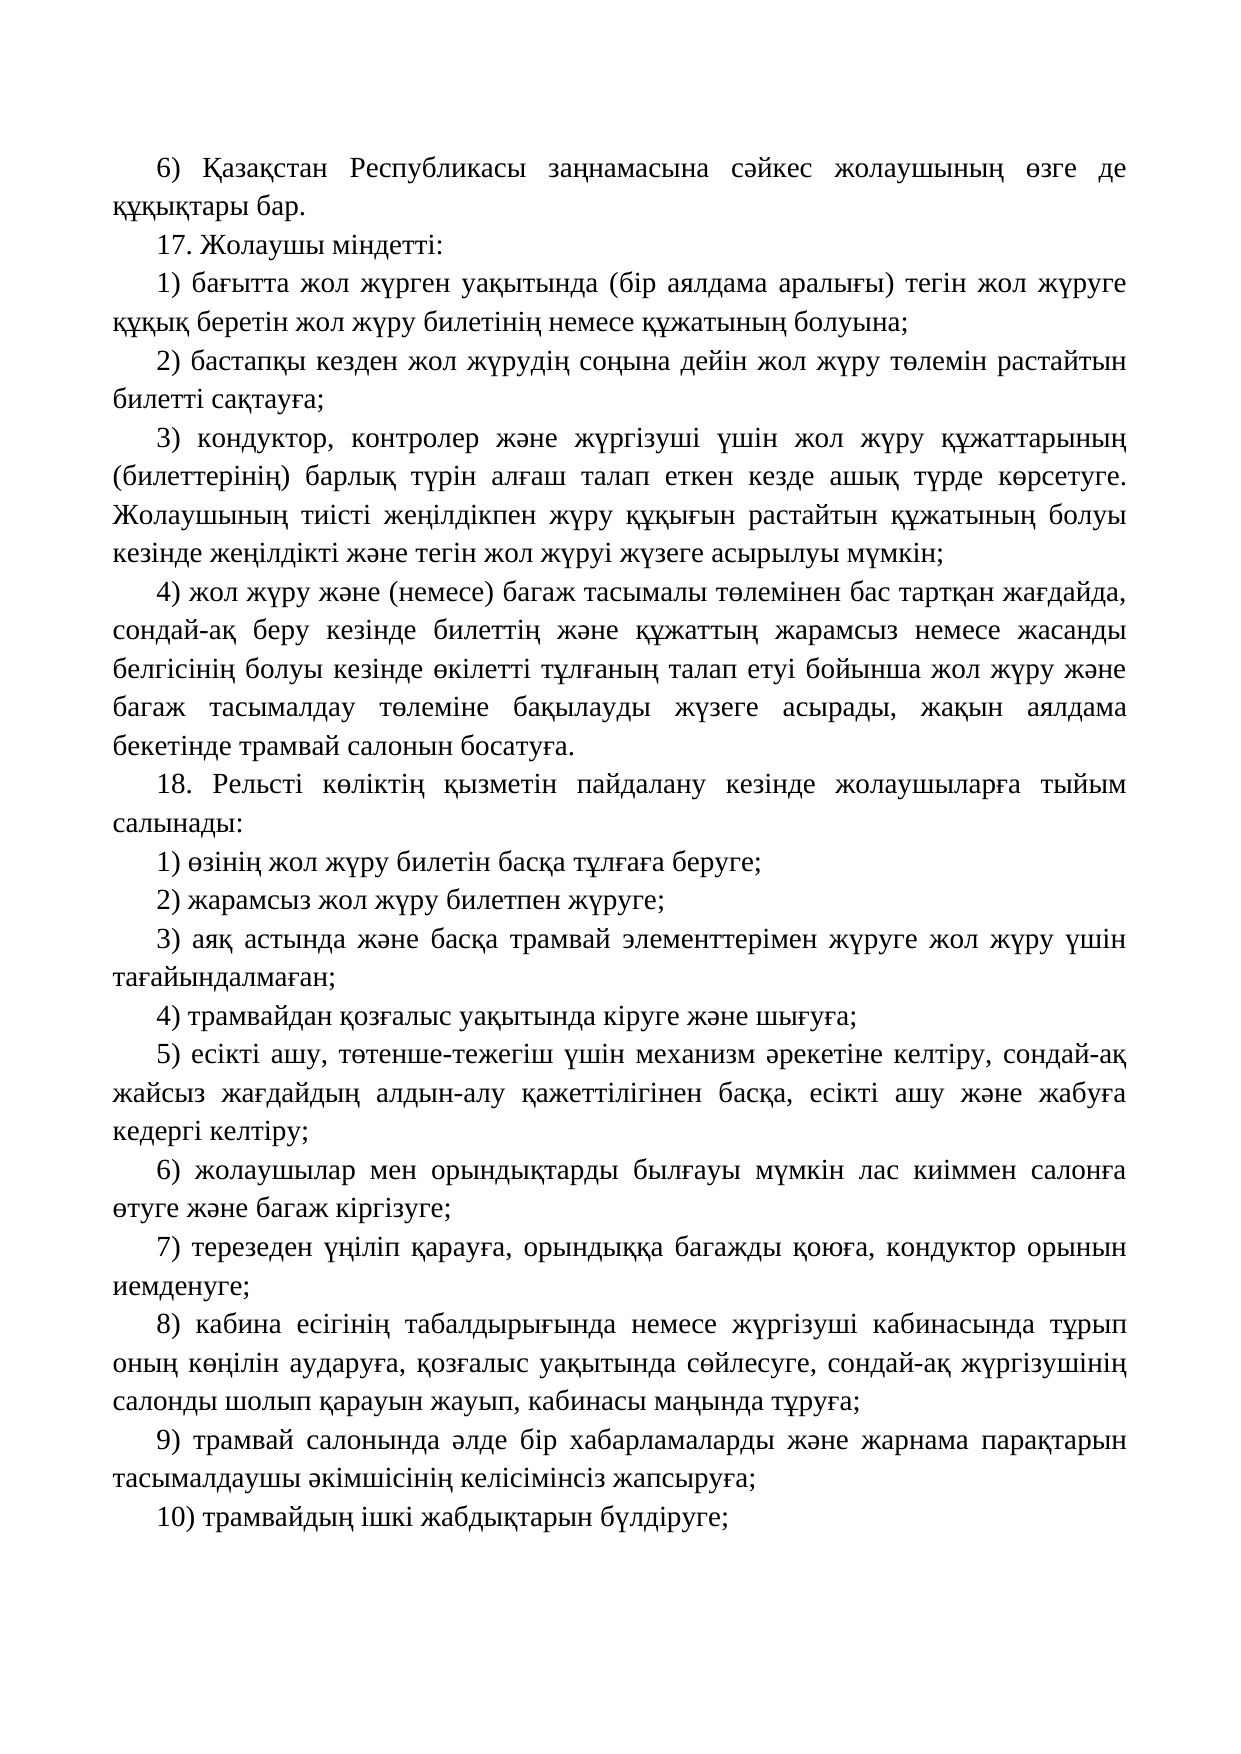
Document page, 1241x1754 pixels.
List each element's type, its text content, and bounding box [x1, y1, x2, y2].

text 8) кабина есігінің табалдырығында немесе жүргізуші кабинасында тұрып оның көңілін аударуға, қозғалыс уақытында сөйлесуге, сондай-ақ жүргізушінің салонды шолып қарауын жауып, кабинасы маңында тұруға; [112, 1306, 1128, 1417]
text 4) трамвайдан қозғалыс уақытында кіруге және шығуға; [112, 998, 1128, 1031]
text 6) Қазақстан Республикасы заңнамасына сәйкес жолаушының өзге де құқықтары бар. [112, 150, 1128, 222]
text 2) бастапқы кезден жол жүрудің соңына дейін жол жүру төлемін растайтын билетті сақтауға; [112, 343, 1128, 415]
text 3) кондуктор, контролер және жүргізуші үшін жол жүру құжаттарының (билеттерінің) барлық түрін алғаш талап еткен кезде ашық түрде көрсетуге. Жолаушының тиісті жеңілдікпен жүру құқығын растайтын құжатының болуы кезінде жеңілдікті және тегін жол жүруі жүзеге асырылуы мүмкін; [112, 420, 1128, 569]
text 4) жол жүру және (немесе) багаж тасымалы төлемінен бас тартқан жағдайда, сондай-ақ беру кезінде билеттің және құжаттың жарамсыз немесе жасанды белгісінің болуы кезінде өкілетті тұлғаның талап етуі бойынша жол жүру және багаж тасымалдау төлеміне бақылауды жүзеге асырады, жақын аялдама бекетінде трамвай салонын босатуға. [112, 574, 1128, 762]
text 3) аяқ астында және басқа трамвай элементтерімен жүруге жол жүру үшін тағайындалмаған; [112, 921, 1128, 993]
text 9) трамвай салонында әлде бір хабарламаларды және жарнама парақтарын тасымалдаушы әкімшісінің келісімінсіз жапсыруға; [112, 1422, 1128, 1494]
text 18. Рельсті көліктің қызметін пайдалану кезінде жолаушыларға тыйым салынады: [112, 767, 1128, 839]
text 2) жарамсыз жол жүру билетпен жүруге; [112, 882, 1128, 916]
text 10) трамвайдың ішкі жабдықтарын бүлдіруге; [112, 1499, 1128, 1532]
text 6) жолаушылар мен орындықтарды былғауы мүмкін лас киіммен салонға өтуге және багаж кіргізуге; [112, 1152, 1128, 1224]
text 5) есікті ашу, төтенше-тежегіш үшін механизм әрекетіне келтіру, сондай-ақ жайсыз жағдайдың алдын-алу қажеттілігінен басқа, есікті ашу және жабуға кедергі келтіру; [112, 1036, 1128, 1147]
text 7) терезеден үңіліп қарауға, орындыққа багажды қоюға, кондуктор орынын иемденуге; [112, 1229, 1128, 1301]
text 1) бағытта жол жүрген уақытында (бір аялдама аралығы) тегін жол жүруге құқық беретін жол жүру билетінің немесе құжатының болуына; [112, 266, 1128, 338]
text 17. Жолаушы міндетті: [112, 227, 1128, 261]
text 1) өзінің жол жүру билетін басқа тұлғаға беруге; [112, 844, 1128, 877]
